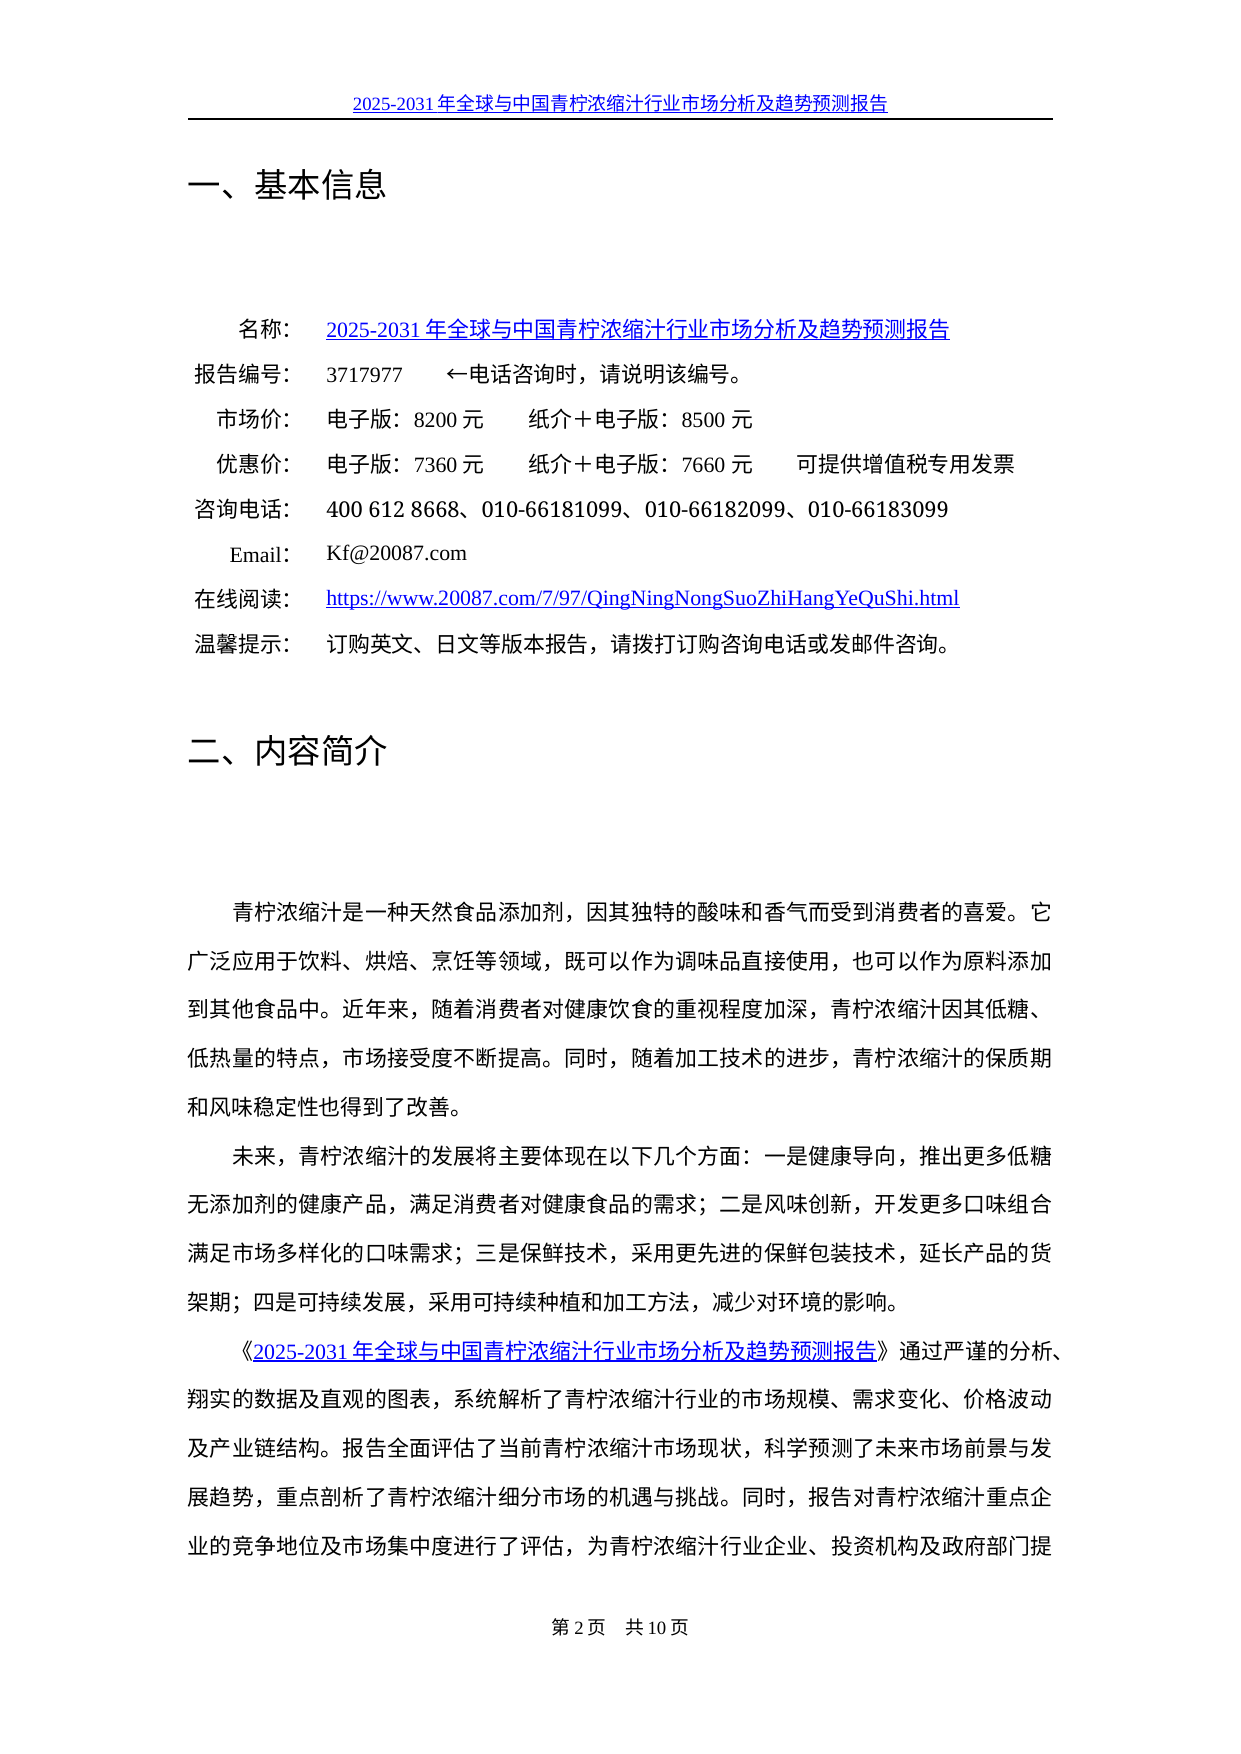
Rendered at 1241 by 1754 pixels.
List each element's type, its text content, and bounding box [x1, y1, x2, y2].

table_cell 咨询电话： [167, 492, 315, 537]
table_header 2025-2031年全球与中国青柠浓缩汁行业市场分析及趋势预测报告 [315, 312, 1073, 357]
table_cell Email： [167, 537, 315, 582]
table_cell 电子版：7360 元 纸介＋电子版：7660 元 可提供增值税专用发票 [315, 447, 1073, 492]
table_cell 400 612 8668、010-66181099、010-66182099、010-66183099 [315, 492, 1073, 537]
table_cell 3717977 ←电话咨询时，请说明该编号。 [315, 357, 1073, 402]
table_cell 订购英文、日文等版本报告，请拨打订购咨询电话或发邮件咨询。 [315, 627, 1073, 672]
title 一、基本信息 [187, 150, 1053, 215]
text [187, 894, 1053, 1561]
table_cell 在线阅读： [167, 582, 315, 627]
table_cell Kf@20087.com [315, 537, 1073, 582]
table_header 名称： [167, 312, 315, 357]
table_cell 报告编号： [167, 357, 315, 402]
title 二、内容简介 [187, 717, 1053, 782]
table_cell 优惠价： [167, 447, 315, 492]
table_cell 电子版：8200 元 纸介＋电子版：8500 元 [315, 402, 1073, 447]
table_cell [315, 582, 1073, 627]
table_cell 市场价： [167, 402, 315, 447]
table_cell 温馨提示： [167, 627, 315, 672]
